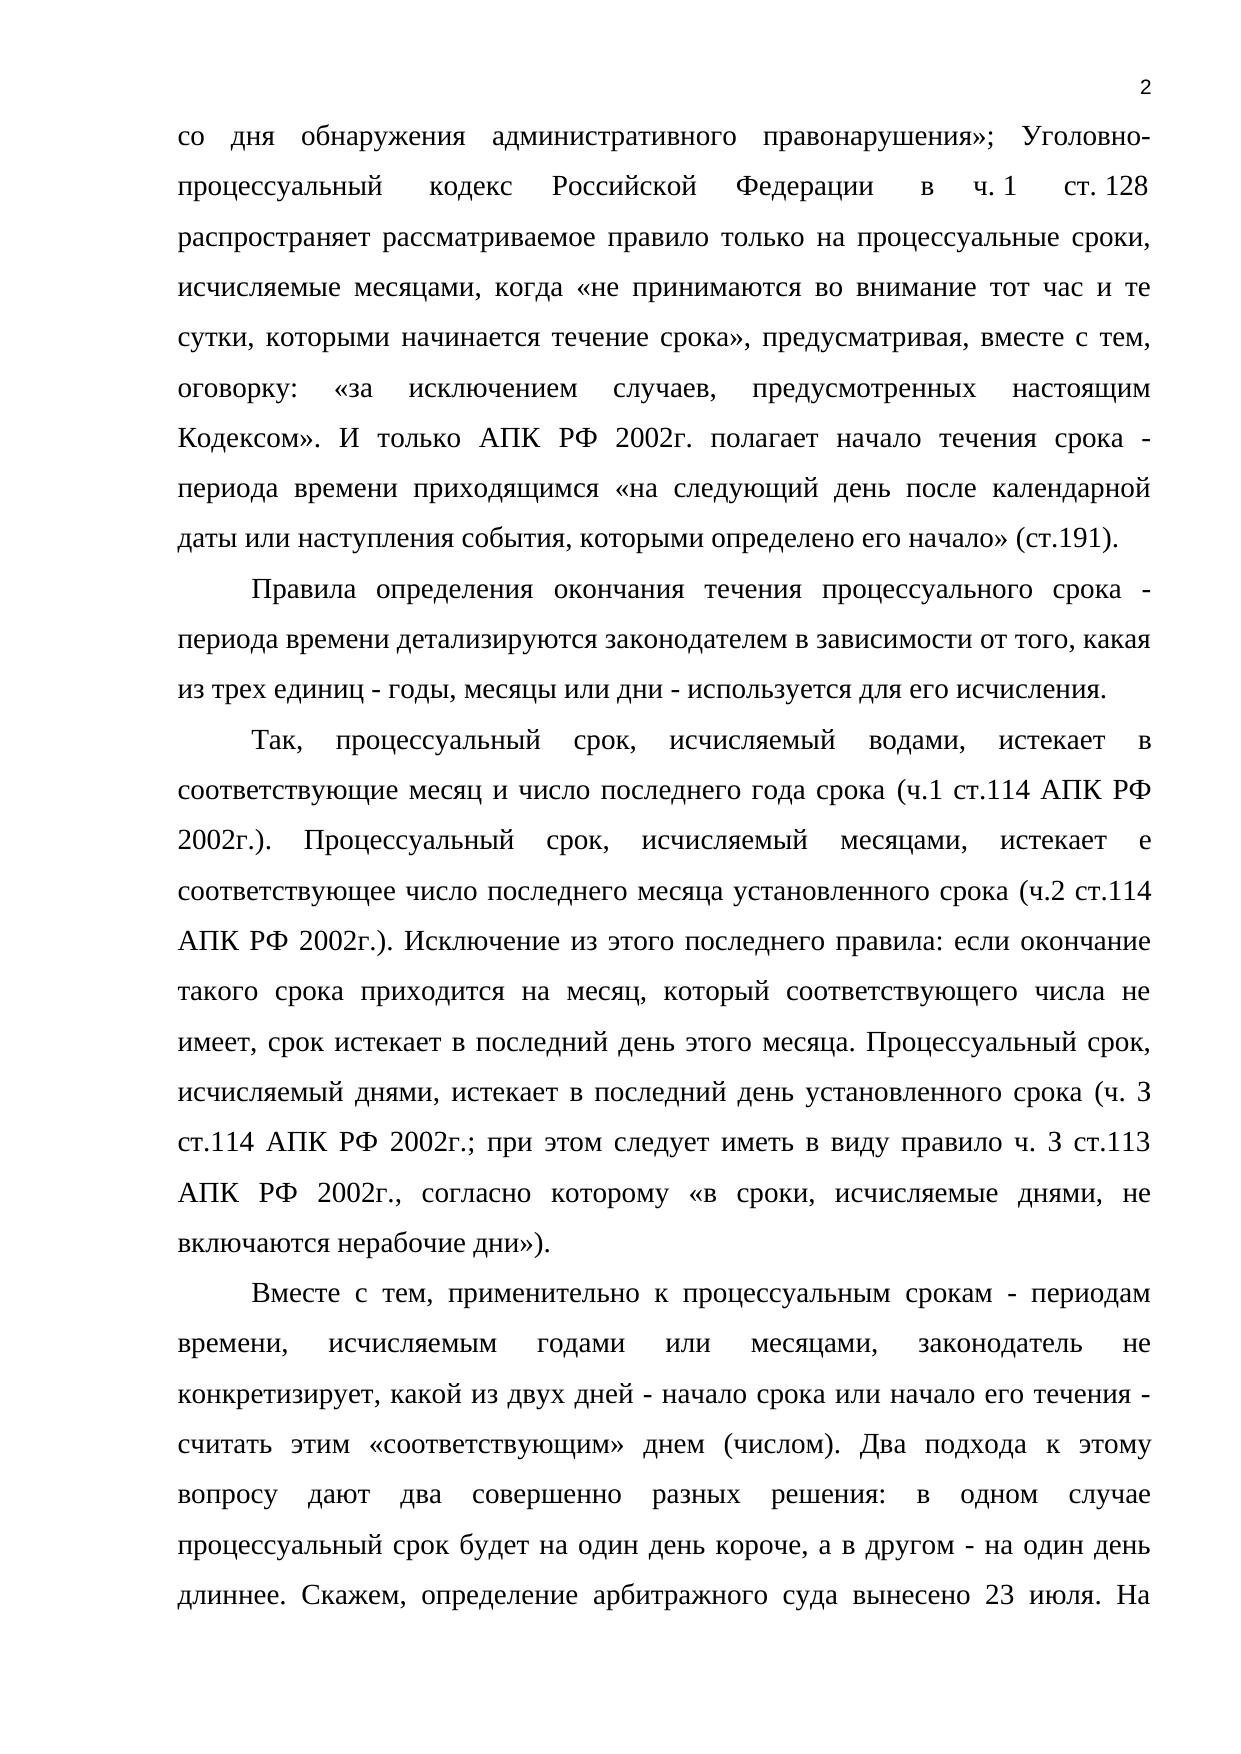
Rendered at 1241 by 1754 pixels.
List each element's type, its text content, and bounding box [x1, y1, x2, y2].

text Так, процессуальный срок, исчисляемый водами, истекает в соответствующие месяц и число последнего года срока (ч.1 ст.114 АПК РФ 2002г.). Процессуальный срок, исчисляемый месяцами, истекает е соответствующее число последнего месяца установленного срока (ч.2 ст.114 АПК РФ 2002г.). Исключение из этого последнего правила: если окончание такого срока приходится на месяц, который соответствующего числа не имеет, срок истекает в последний день этого месяца. Процессуальный срок, исчисляемый днями, истекает в последний день установленного срока (ч. З ст.114 АПК РФ 2002г.; при этом следует иметь в виду правило ч. З ст.113 АПК РФ 2002г., согласно которому «в сроки, исчисляемые днями, не включаются нерабочие дни»). [177, 722, 1152, 1258]
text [177, 118, 1152, 554]
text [177, 1275, 1152, 1611]
text Правила определения окончания течения процессуального срока - периода времени детализируются законодателем в зависимости от того, какая из трех единиц - годы, месяцы или дни - используется для его исчисления. [177, 571, 1152, 705]
